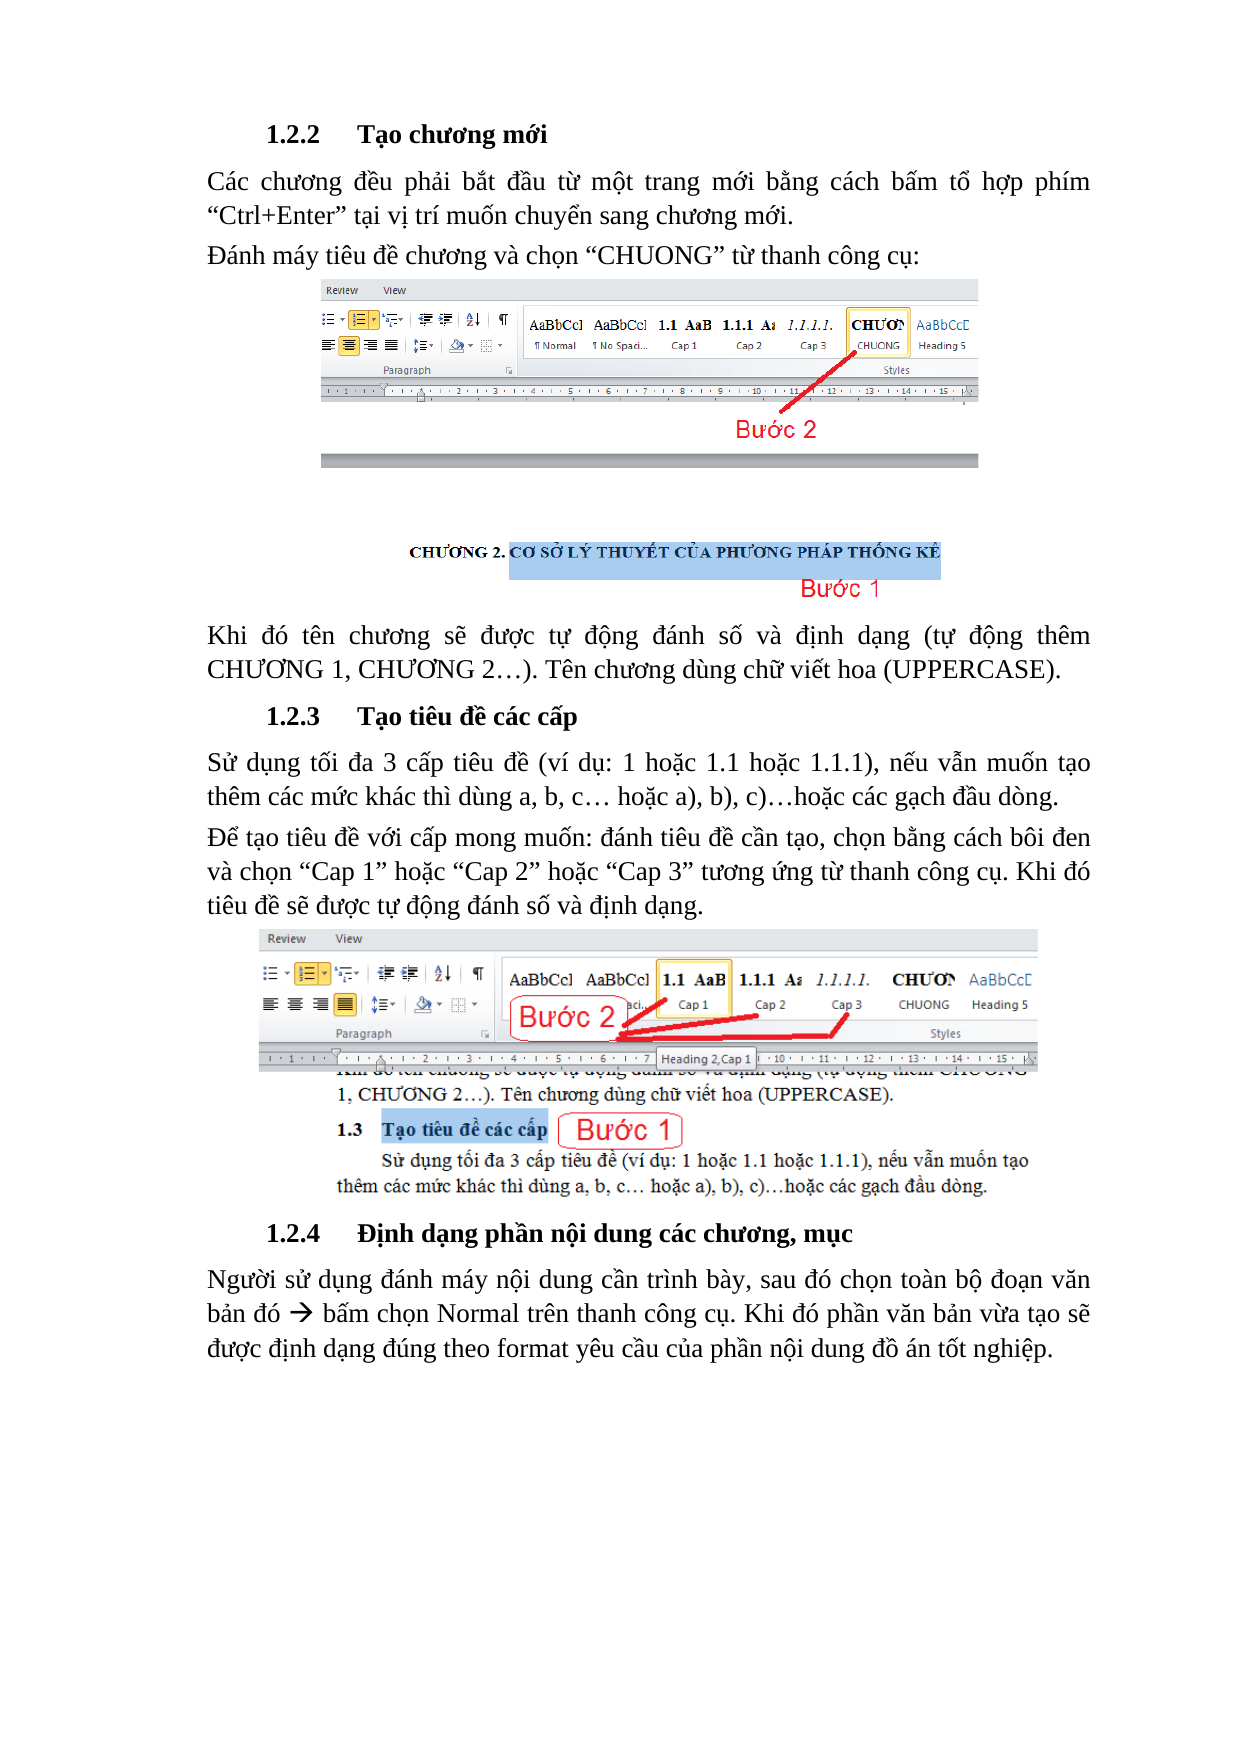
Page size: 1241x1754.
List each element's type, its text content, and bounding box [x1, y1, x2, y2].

text Các chương đều phải bắt đầu từ một trang mới bằng cách bấm tổ hợp phím “Ctrl+Enter” tại vị trí muốn chuyển sang chương mới. [207, 165, 1092, 230]
text Sử dụng tối đa 3 cấp tiêu đề (ví dụ: 1 hoặc 1.1 hoặc 1.1.1), nếu vẫn muốn tạo thêm các mức khác thì dùng a, b, c… hoặc a), b), c)…hoặc các gạch đầu dòng. [207, 746, 1092, 812]
subtitle Tạo tiêu đề các cấp [266, 699, 1092, 731]
text Đánh máy tiêu đề chương và chọn “CHUONG” từ thanh công cụ: [207, 239, 1092, 271]
text Khi đó tên chương sẽ được tự động đánh số và định dạng (tự động thêm CHƯƠNG 1, CHƯƠNG 2…). Tên chương dùng chữ viết hoa (UPPERCASE). [207, 619, 1092, 684]
picture [321, 279, 979, 610]
picture [258, 929, 1041, 1202]
subtitle Định dạng phần nội dung các chương, mục [266, 1217, 1092, 1248]
text Người sử dụng đánh máy nội dung cần trình bày, sau đó chọn toàn bộ đoạn văn bản đó bấm chọn Normal trên thanh công cụ. Khi đó phần văn bản vừa tạo sẽ được định dạng đúng theo format yêu cầu của phần nội dung đồ án tốt nghiệp. [207, 1263, 1092, 1363]
text Để tạo tiêu đề với cấp mong muốn: đánh tiêu đề cần tạo, chọn bằng cách bôi đen và chọn “Cap 1” hoặc “Cap 2” hoặc “Cap 3” tương ứng từ thanh công cụ. Khi đó tiêu đề sẽ được tự động đánh số và định dạng. [207, 821, 1092, 920]
subtitle Tạo chương mới [266, 118, 1092, 149]
